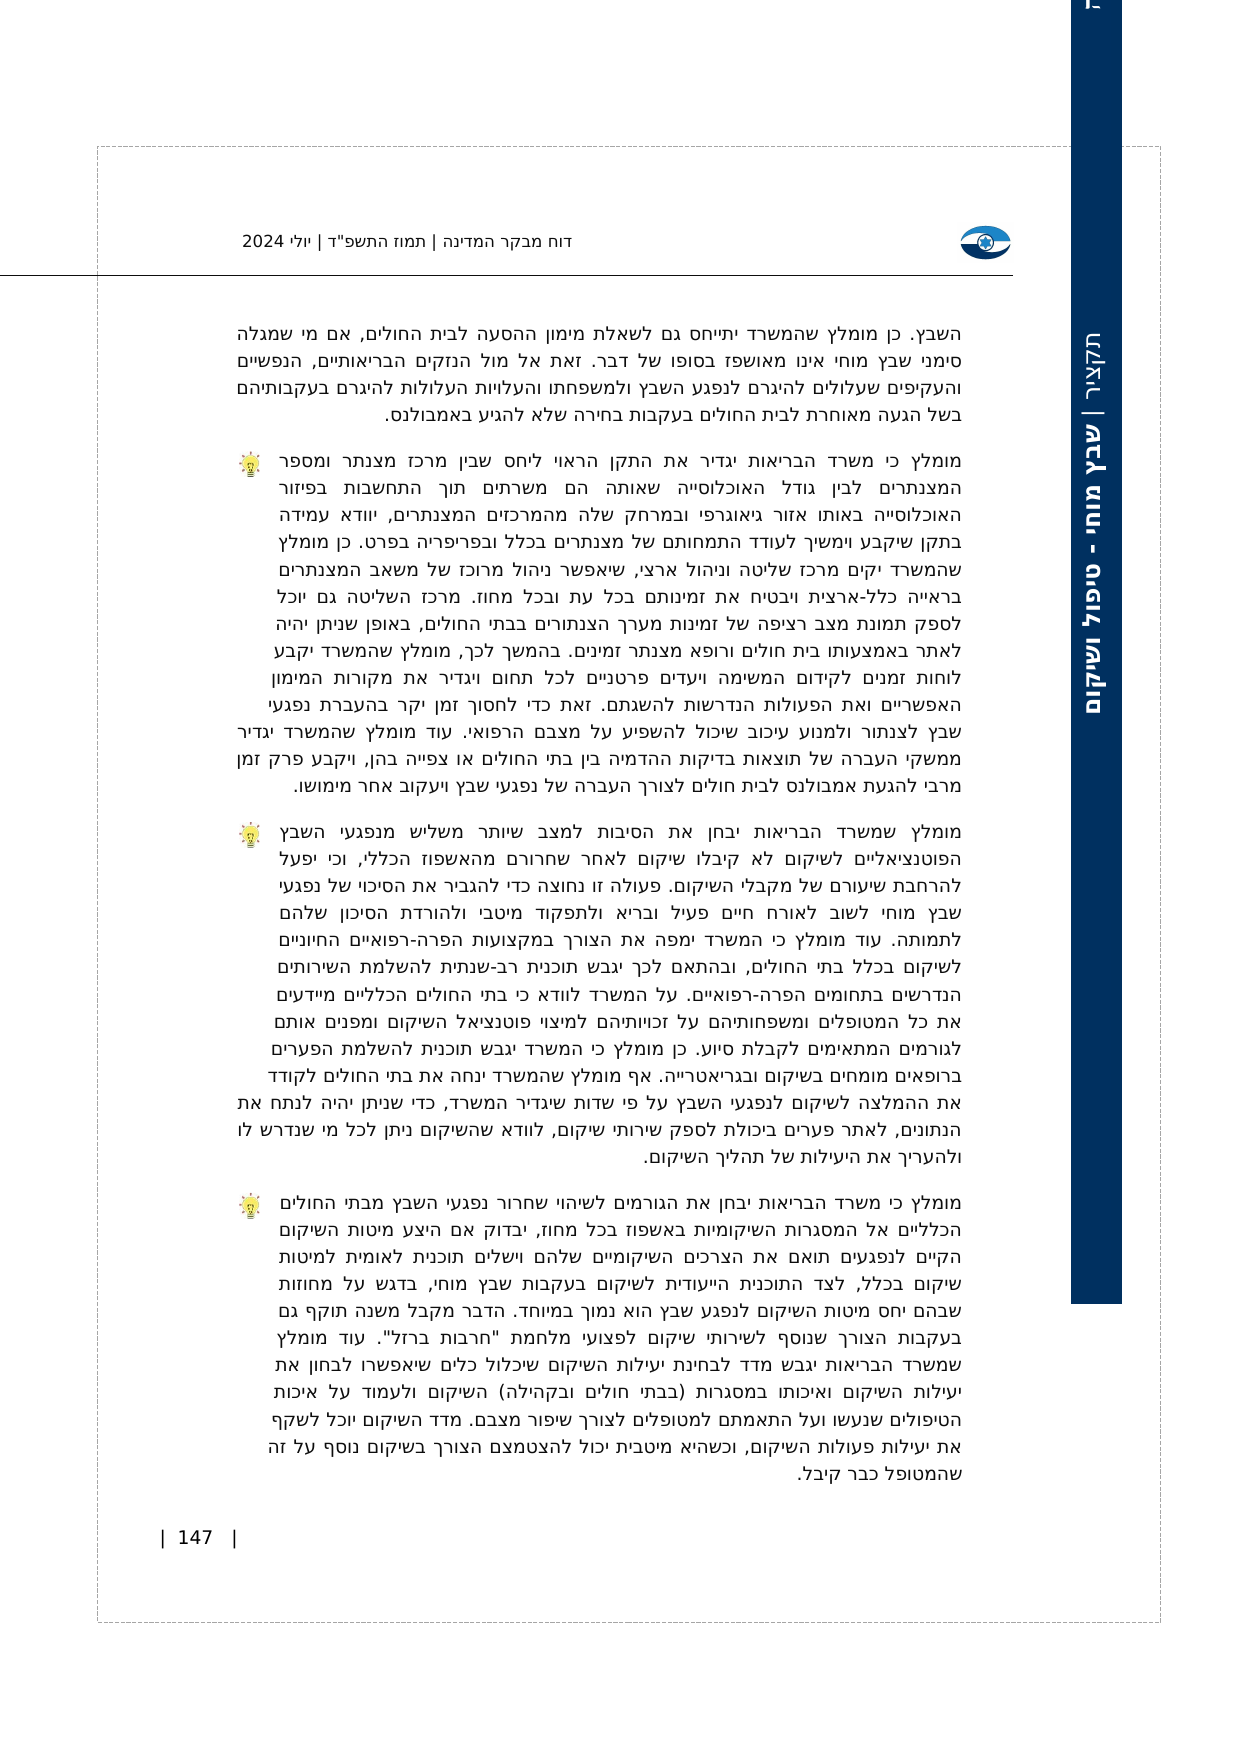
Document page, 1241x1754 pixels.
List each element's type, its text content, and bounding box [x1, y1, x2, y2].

picture [957, 222, 1014, 263]
picture [238, 451, 259, 476]
text מומלץ כי משרד הבריאות יבחן את הגורמים לשיהוי שחרור נפגעי השבץ מבתי החולים הכלליים אל המסגרות השיקומיות באשפוז בכל מחוז, יבדוק אם היצע מיטות השיקום הקיים לנפגעים תואם את הצרכים השיקומיים שלהם וישלים תוכנית לאומית למיטות שיקום בכלל, לצד התוכנית הייעודית לשיקום בעקבות שבץ מוחי, בדגש על מחוזות שבהם יחס מיטות השיקום לנפגע שבץ הוא נמוך במיוחד. הדבר מקבל משנה תוקף גם בעקבות הצורך שנוסף לשירותי שיקום לפצועי מלחמת "חרבות ברזל". עוד מומלץ שמשרד הבריאות יגבש מדד לבחינת יעילות השיקום שיכלול כלים שיאפשרו לבחון את יעילות השיקום ואיכותו במסגרות (בבתי חולים ובקהילה) השיקום ולעמוד על איכות הטיפולים שנעשו ועל התאמתם למטופלים לצורך שיפור מצבם. מדד השיקום יוכל לשקף את יעילות פעולות השיקום, וכשהיא מיטבית יכול להצטמצם הצורך בשיקום נוסף על זה שהמטופל כבר קיבל. [236, 1188, 963, 1486]
text מומלץ כי משרד הבריאות יגדיר את התקן הראוי ליחס שבין מרכז מצנתר ומספר המצנתרים לבין גודל האוכלוסייה שאותה הם משרתים תוך התחשבות בפיזור האוכלוסייה באותו אזור גיאוגרפי ובמרחק שלה מהמרכזים המצנתרים, יוודא עמידה בתקן שיקבע וימשיך לעודד התמחותם של מצנתרים בכלל ובפריפריה בפרט. כן מומלץ שהמשרד יקים מרכז שליטה וניהול ארצי, שיאפשר ניהול מרוכז של משאב המצנתרים בראייה כלל-ארצית ויבטיח את זמינותם בכל עת ובכל מחוז. מרכז השליטה גם יוכל לספק תמונת מצב רציפה של זמינות מערך הצנתורים בבתי החולים, באופן שניתן יהיה לאתר באמצעותו בית חולים ורופא מצנתר זמינים. בהמשך לכך, מומלץ שהמשרד יקבע לוחות זמנים לקידום המשימה ויעדים פרטניים לכל תחום ויגדיר את מקורות המימון האפשריים ואת הפעולות הנדרשות להשגתם. זאת כדי לחסוך זמן יקר בהעברת נפגעי שבץ לצנתור ולמנוע עיכוב שיכול להשפיע על מצבם הרפואי. עוד מומלץ שהמשרד יגדיר ממשקי העברה של תוצאות בדיקות ההדמיה בין בתי החולים או צפייה בהן, ויקבע פרק זמן מרבי להגעת אמבולנס לבית חולים לצורך העברה של נפגעי שבץ ויעקוב אחר מימושו. [236, 446, 963, 798]
text מומלץ שמשרד הבריאות יבחן את הסיבות למצב שיותר משליש מנפגעי השבץ הפוטנציאליים לשיקום לא קיבלו שיקום לאחר שחרורם מהאשפוז הכללי, וכי יפעל להרחבת שיעורם של מקבלי השיקום. פעולה זו נחוצה כדי להגביר את הסיכוי של נפגעי שבץ מוחי לשוב לאורח חיים פעיל ובריא ולתפקוד מיטבי ולהורדת הסיכון שלהם לתמותה. עוד מומלץ כי המשרד ימפה את הצורך במקצועות הפרה-רפואיים החיוניים לשיקום בכלל בתי החולים, ובהתאם לכך יגבש תוכנית רב-שנתית להשלמת השירותים הנדרשים בתחומים הפרה-רפואיים. על המשרד לוודא כי בתי החולים הכלליים מיידעים את כל המטופלים ומשפחותיהם על זכויותיהם למיצוי פוטנציאל השיקום ומפנים אותם לגורמים המתאימים לקבלת סיוע. כן מומלץ כי המשרד יגבש תוכנית להשלמת הפערים ברופאים מומחים בשיקום ובגריאטרייה. אף מומלץ שהמשרד ינחה את בתי החולים לקודד את ההמלצה לשיקום לנפגעי השבץ על פי שדות שיגדיר המשרד, כדי שניתן יהיה לנתח את הנתונים, לאתר פערים ביכולת לספק שירותי שיקום, לוודא שהשיקום ניתן לכל מי שנדרש לו ולהעריך את היעילות של תהליך השיקום. [236, 817, 963, 1169]
picture [238, 822, 259, 847]
picture [238, 1192, 259, 1218]
